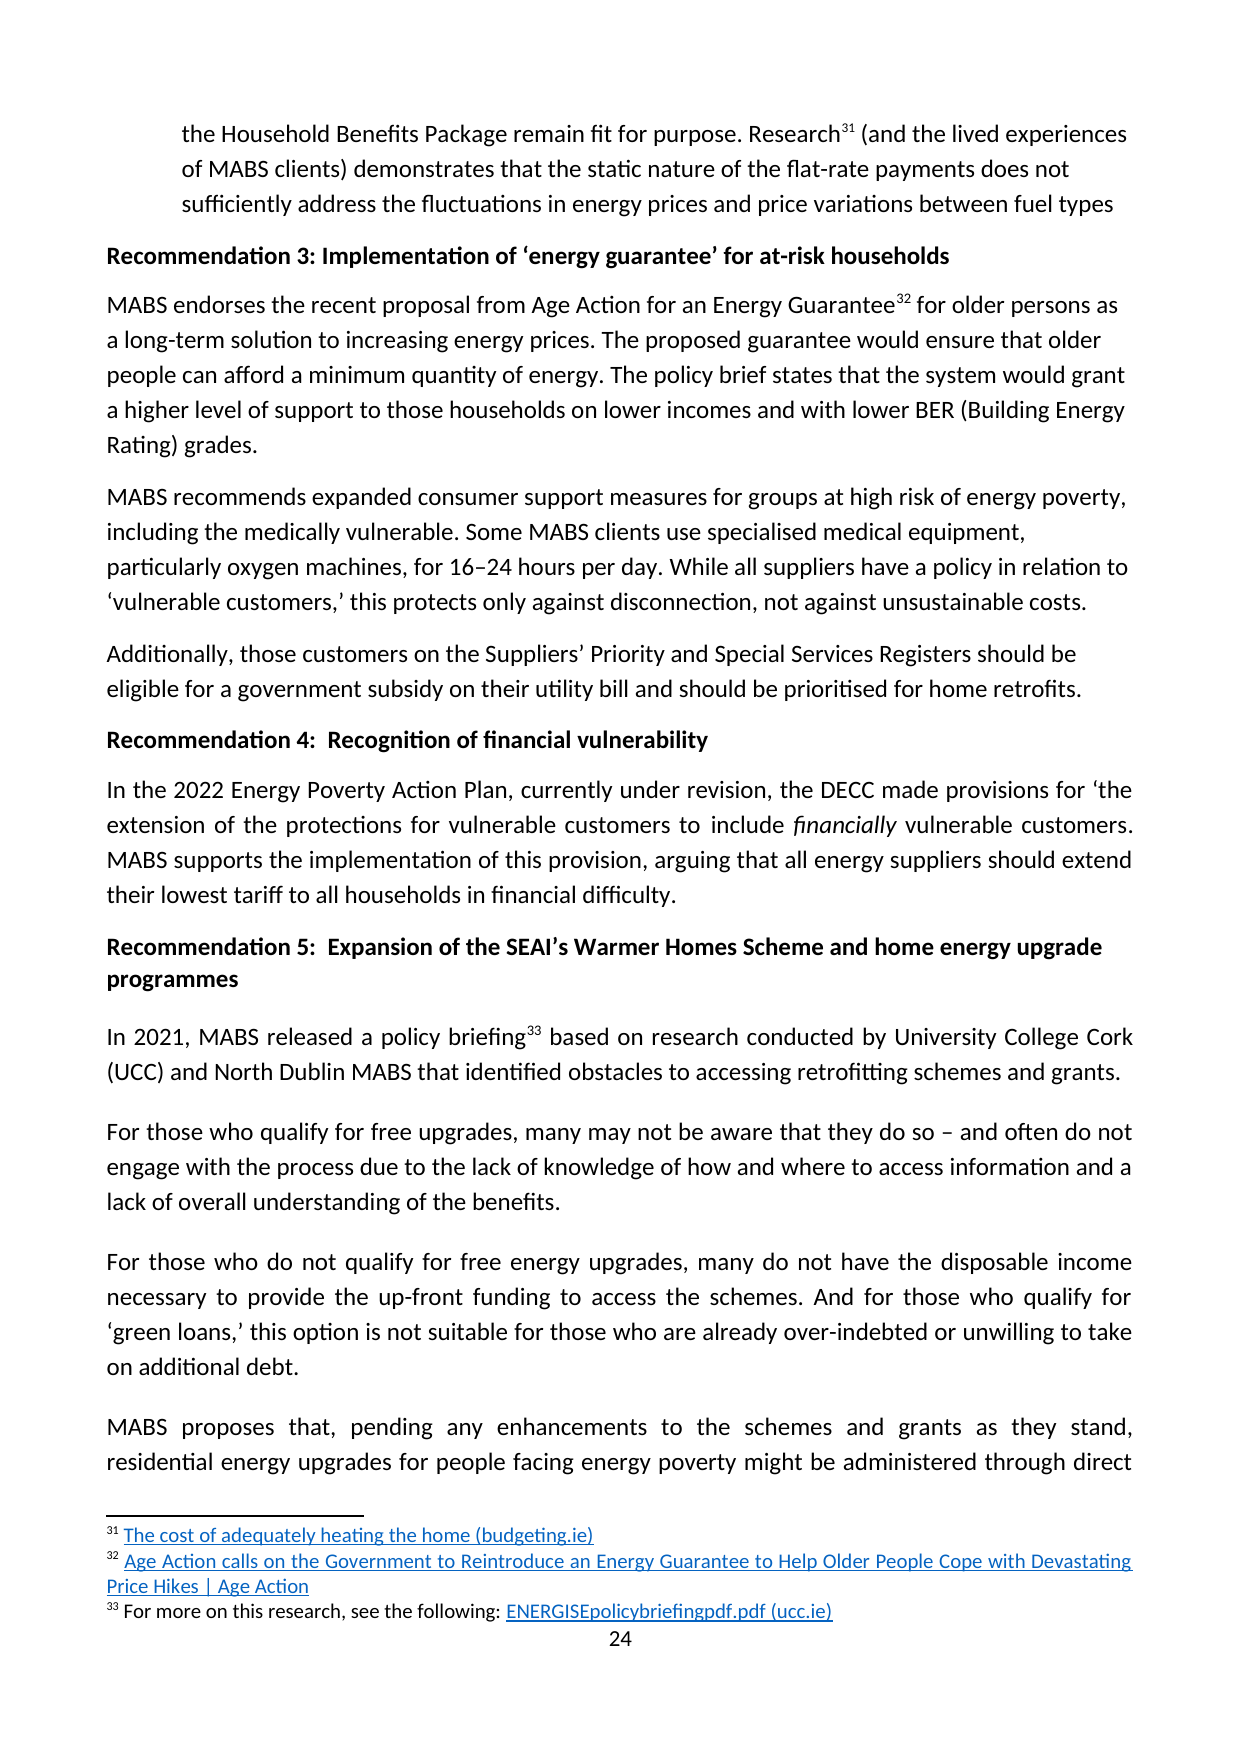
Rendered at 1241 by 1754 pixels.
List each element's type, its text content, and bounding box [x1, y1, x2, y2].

text Recommendation 5: Expansion of the SEAI’s Warmer Homes Scheme and home energy upgrade programmes [106, 931, 1134, 994]
text In the 2022 Energy Poverty Action Plan, currently under revision, the DECC made provisions for ‘the extension of the protections for vulnerable customers to include financially vulnerable customers. MABS supports the implementation of this provision, arguing that all energy suppliers should extend their lowest tariff to all households in financial difficulty. [106, 774, 1134, 909]
text Recommendation 3: Implementation of ‘energy guarantee’ for at-risk households [106, 240, 1134, 270]
text MABS endorses the recent proposal from Age Action for an Energy Guarantee for older persons as a long-term solution to increasing energy prices. The proposed guarantee would ensure that older people can afford a minimum quantity of energy. The policy brief states that the system would grant a higher level of support to those households on lower incomes and with lower BER (Building Energy Rating) grades. [106, 289, 1134, 460]
text In 2021, MABS released a policy briefing based on research conducted by University College Cork (UCC) and North Dublin MABS that identified obstacles to accessing retrofitting schemes and grants. [106, 1021, 1134, 1087]
text For those who qualify for free upgrades, many may not be aware that they do so – and often do not engage with the process due to the lack of knowledge of how and where to access information and a lack of overall understanding of the benefits. [106, 1116, 1134, 1217]
text For those who do not qualify for free energy upgrades, many do not have the disposable income necessary to provide the up-front funding to access the schemes. And for those who qualify for ‘green loans,’ this option is not suitable for those who are already over-indebted or unwilling to take on additional debt. [106, 1246, 1134, 1382]
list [144, 118, 1134, 219]
text Recommendation 4: Recognition of financial vulnerability [106, 724, 1134, 755]
text MABS recommends expanded consumer support measures for groups at high risk of energy poverty, including the medically vulnerable. Some MABS clients use specialised medical equipment, particularly oxygen machines, for 16–24 hours per day. While all suppliers have a policy in relation to ‘vulnerable customers,’ this protects only against disconnection, not against unsustainable costs. [106, 481, 1134, 617]
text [106, 1411, 1134, 1477]
text Additionally, those customers on the Suppliers’ Priority and Special Services Registers should be eligible for a government subsidy on their utility bill and should be prioritised for home retrofits. [106, 638, 1134, 703]
